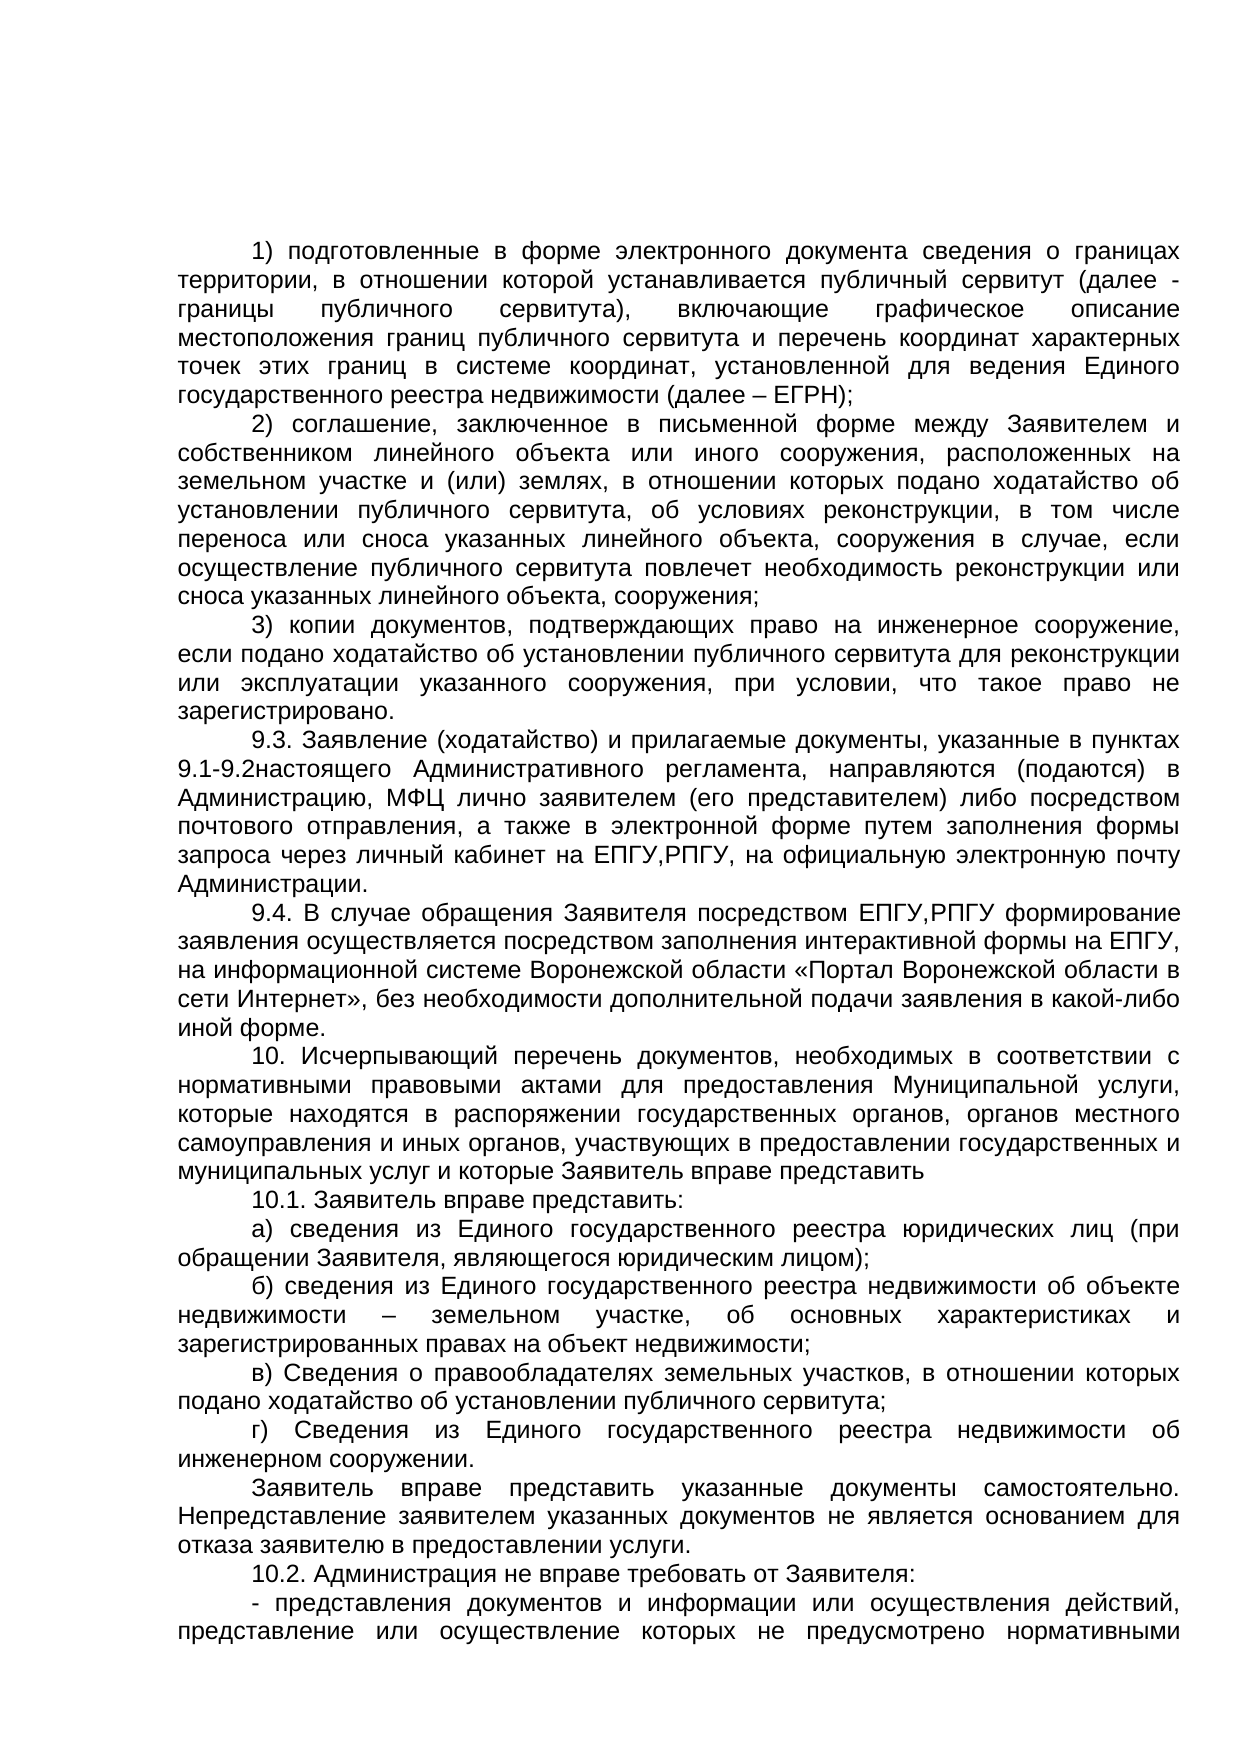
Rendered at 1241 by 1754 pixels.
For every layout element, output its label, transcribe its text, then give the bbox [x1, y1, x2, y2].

text 10. Исчерпывающий перечень документов, необходимых в соответствии с нормативными правовыми актами для предоставления Муниципальной услуги, которые находятся в распоряжении государственных органов, органов местного самоуправления и иных органов, участвующих в предоставлении государственных и муниципальных услуг и которые Заявитель вправе представить [177, 1041, 1181, 1185]
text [177, 1587, 1181, 1645]
text 2) соглашение, заключенное в письменной форме между Заявителем и собственником линейного объекта или иного сооружения, расположенных на земельном участке и (или) землях, в отношении которых подано ходатайство об установлении публичного сервитута, об условиях реконструкции, в том числе переноса или сноса указанных линейного объекта, сооружения в случае, если осуществление публичного сервитута повлечет необходимость реконструкции или сноса указанных линейного объекта, сооружения; [177, 409, 1181, 610]
text 10.1. Заявитель вправе представить: [177, 1185, 1181, 1214]
text 9.4. В случае обращения Заявителя посредством ЕПГУ,РПГУ формирование заявления осуществляется посредством заполнения интерактивной формы на ЕПГУ, на информационной системе Воронежской области «Портал Воронежской области в сети Интернет», без необходимости дополнительной подачи заявления в какой-либо иной форме. [177, 897, 1181, 1041]
text а) сведения из Единого государственного реестра юридических лиц (при обращении Заявителя, являющегося юридическим лицом); [177, 1214, 1181, 1271]
text 9.3. Заявление (ходатайство) и прилагаемые документы, указанные в пунктах 9.1-9.2настоящего Административного регламента, направляются (подаются) в Администрацию, МФЦ лично заявителем (его представителем) либо посредством почтового отправления, а также в электронной форме путем заполнения формы запроса через личный кабинет на ЕПГУ,РПГУ, на официальную электронную почту Администрации. [177, 725, 1181, 897]
text 3) копии документов, подтверждающих право на инженерное сооружение, если подано ходатайство об установлении публичного сервитута для реконструкции или эксплуатации указанного сооружения, при условии, что такое право не зарегистрировано. [177, 610, 1181, 725]
text 1) подготовленные в форме электронного документа сведения о границах территории, в отношении которой устанавливается публичный сервитут (далее - границы публичного сервитута), включающие графическое описание местоположения границ публичного сервитута и перечень координат характерных точек этих границ в системе координат, установленной для ведения Единого государственного реестра недвижимости (далее – ЕГРН); [177, 236, 1181, 409]
text в) Сведения о правообладателях земельных участков, в отношении которых подано ходатайство об установлении публичного сервитута; [177, 1357, 1181, 1415]
text 10.2. Администрация не вправе требовать от Заявителя: [177, 1559, 1181, 1587]
text Заявитель вправе представить указанные документы самостоятельно. Непредставление заявителем указанных документов не является основанием для отказа заявителю в предоставлении услуги. [177, 1472, 1181, 1559]
text б) сведения из Единого государственного реестра недвижимости об объекте недвижимости – земельном участке, об основных характеристиках и зарегистрированных правах на объект недвижимости; [177, 1271, 1181, 1357]
text г) Сведения из Единого государственного реестра недвижимости об инженерном сооружении. [177, 1415, 1181, 1472]
